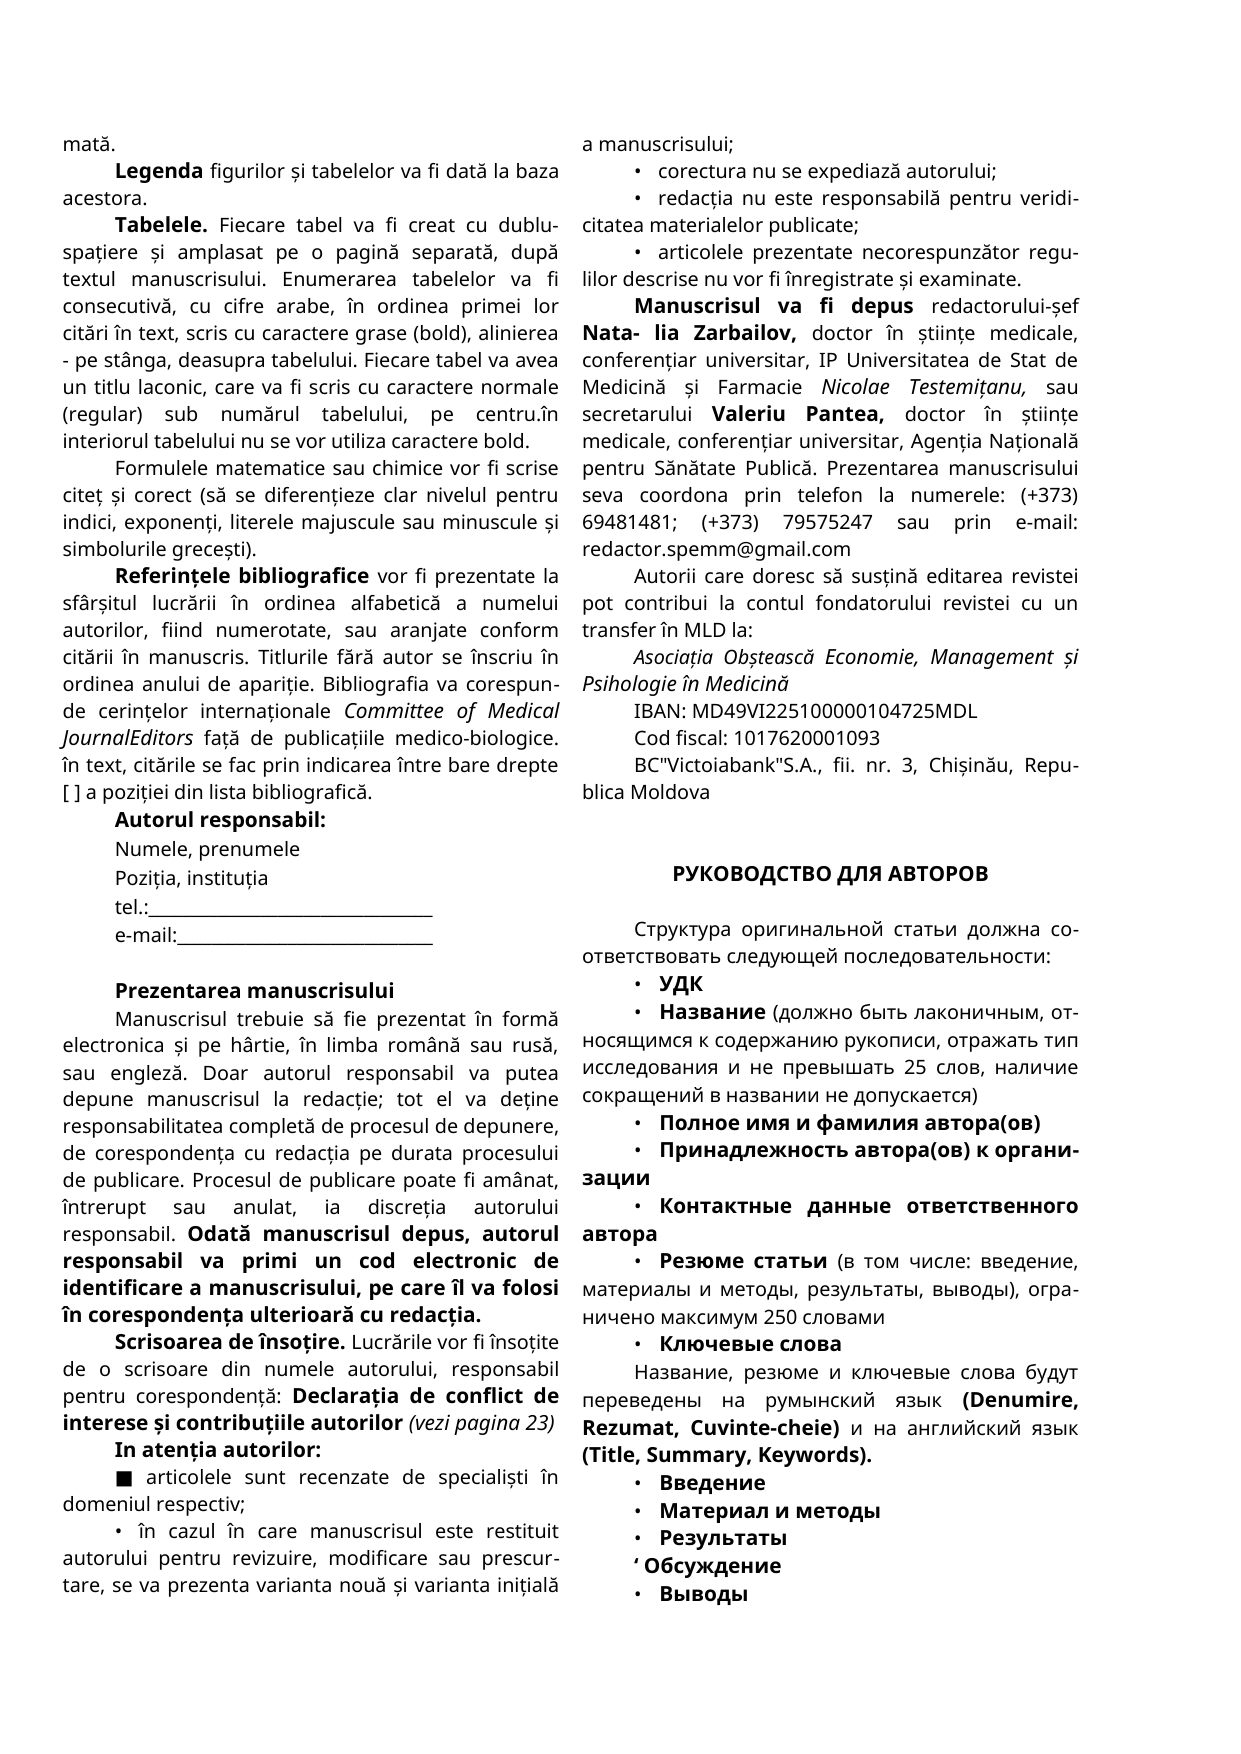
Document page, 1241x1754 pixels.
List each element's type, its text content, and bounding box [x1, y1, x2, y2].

text BC"Victoiabank"S.A., fii. nr. 3, Chişinău, Republica Moldova [582, 751, 1079, 804]
text In atenţia autorilor: [62, 1436, 559, 1463]
text IBAN: MD49VI225100000104725MDL [582, 697, 1079, 723]
list Материал и методы [582, 1496, 1079, 1524]
text Autorii care doresc să susţină editarea revistei pot contribui la contul fondatorului revistei cu un transfer în MLD la: [582, 562, 1079, 643]
list Полное имя и фамилия автора(ов) [582, 1108, 1079, 1136]
list Выводы [582, 1579, 1079, 1607]
list УДК [582, 969, 1079, 997]
list Результаты [582, 1524, 1079, 1551]
text Asociaţia Obştească Economie, Management şi Psihologie în Medicină [582, 643, 1079, 697]
text Formulele matematice sau chimice vor fi scrise citeţ şi corect (să se diferenţieze clar nivelul pentru indici, exponenţi, literele majuscule sau minuscule şi simbolurile greceşti). [62, 454, 559, 562]
text Manuscrisul trebuie să fie prezentat în formă electronica şi pe hârtie, în limba română sau rusă, sau engleză. Doar autorul responsabil va putea depune manuscrisul la redacţie; tot el va deţine responsabilitatea completă de procesul de depunere, de corespondenţa cu redacţia pe durata procesului de publicare. Procesul de publicare poate fi amânat, întrerupt sau anulat, ia discreţia autorului responsabil. Odată manuscrisul depus, autorul responsabil va primi un cod electronic de identificare a manuscrisului, pe care îl va folosi în corespondenţa ulterioară cu redacţia. [62, 1004, 559, 1328]
list Ключевые слова [582, 1330, 1079, 1357]
text РУКОВОДСТВО ДЛЯ АВТОРОВ [582, 859, 1079, 887]
text Tabelele. Fiecare tabel va fi creat cu dublu- spaţiere şi amplasat pe o pagină separată, după textul manuscrisului. Enumerarea tabelelor va fi consecutivă, cu cifre arabe, în ordinea primei lor citări în text, scris cu caractere grase (bold), alinierea - pe stânga, deasupra tabelului. Fiecare tabel va avea un titlu laconic, care va fi scris cu caractere normale (regular) sub numărul tabelului, pe centru.în interiorul tabelului nu se vor utiliza caractere bold. [62, 211, 559, 454]
text Poziţia, instituţia [62, 862, 559, 891]
text Autorul responsabil: [62, 804, 559, 833]
text Название, резюме и ключевые слова будут переведены на румынский язык (Denumire, Rezumat, Cuvinte-cheie) и на английский язык (Title, Summary, Keywords). [582, 1357, 1079, 1468]
text Cod fiscal: 1017620001093 [582, 723, 1079, 751]
list redacţia nu este responsabilă pentru veridicitatea materialelor publicate; [582, 184, 1079, 238]
list în cazul în care manuscrisul este restituit autorului pentru revizuire, modificare sau prescurtare, se va prezenta varianta nouă şi varianta iniţială a manuscrisului; [62, 1517, 559, 1598]
list Название (должно быть лаконичным, относящимся к содержанию рукописи, отражать тип исследования и не превышать 25 слов, наличие сокращений в названии не допускается) [582, 997, 1079, 1108]
text e-mail: [62, 920, 559, 949]
text Prezentarea manuscrisului [62, 977, 559, 1004]
text Legenda figurilor şi tabelelor va fi dată la baza acestora. [62, 157, 559, 211]
text Numele, prenumele [62, 833, 559, 862]
text Структура оригинальной статьи должна соответствовать следующей последовательности: [582, 914, 1079, 969]
text Scrisoarea de însoţire. Lucrările vor fi însoţite de o scrisoare din numele autorului, responsabil pentru corespondenţă: Declaraţia de conflict de interese şi contribuţiile autorilor (vezi pagina 23) [62, 1328, 559, 1436]
list în cazul în care manuscrisul este restituit autorului pentru revizuire, modificare sau prescurtare, se va prezenta varianta nouă şi varianta iniţială a manuscrisului; [582, 130, 1079, 157]
list Резюме статьи (в том числе: введение, материалы и методы, результаты, выводы), ограничено максимум 250 словами [582, 1247, 1079, 1330]
list corectura nu se expediază autorului; [582, 157, 1079, 184]
text Manuscrisul va fi depus redactorului-şef Nata- lia Zarbailov, doctor în ştiinţe medicale, conferenţiar universitar, IP Universitatea de Stat de Medicină şi Farmacie Nicolae Testemiţanu, sau secretarului Valeriu Pantea, doctor în ştiinţe medicale, conferenţiar universitar, Agenţia Naţională pentru Sănătate Publică. Prezentarea manuscrisului seva coordona prin telefon la numerele: (+373) 69481481; (+373) 79575247 sau prin e-mail: redactor.spemm@gmail.com [582, 292, 1079, 562]
text tel.: [62, 891, 559, 920]
list Контактные данные ответственного автора [582, 1191, 1079, 1247]
text Referinţele bibliografice vor fi prezentate la sfârşitul lucrării în ordinea alfabetică a numelui autorilor, fiind numerotate, sau aranjate conform citării în manuscris. Titlurile fără autor se înscriu în ordinea anului de apariţie. Bibliografia va corespunde cerinţelor internaţionale Committee of Medical JournalEditors faţă de publicaţiile medico-biologice. în text, citările se fac prin indicarea între bare drepte [ ] a poziţiei din lista bibliografică. [62, 562, 559, 804]
list Введение [582, 1468, 1079, 1496]
text ‘ Обсуждение [582, 1551, 1079, 1579]
list Принадлежность автора(ов) к организации [582, 1136, 1079, 1191]
list articolele prezentate necorespunzător regulilor descrise nu vor fi înregistrate şi examinate. [582, 238, 1079, 292]
text ■ articolele sunt recenzate de specialişti în domeniul respectiv; [62, 1463, 559, 1517]
